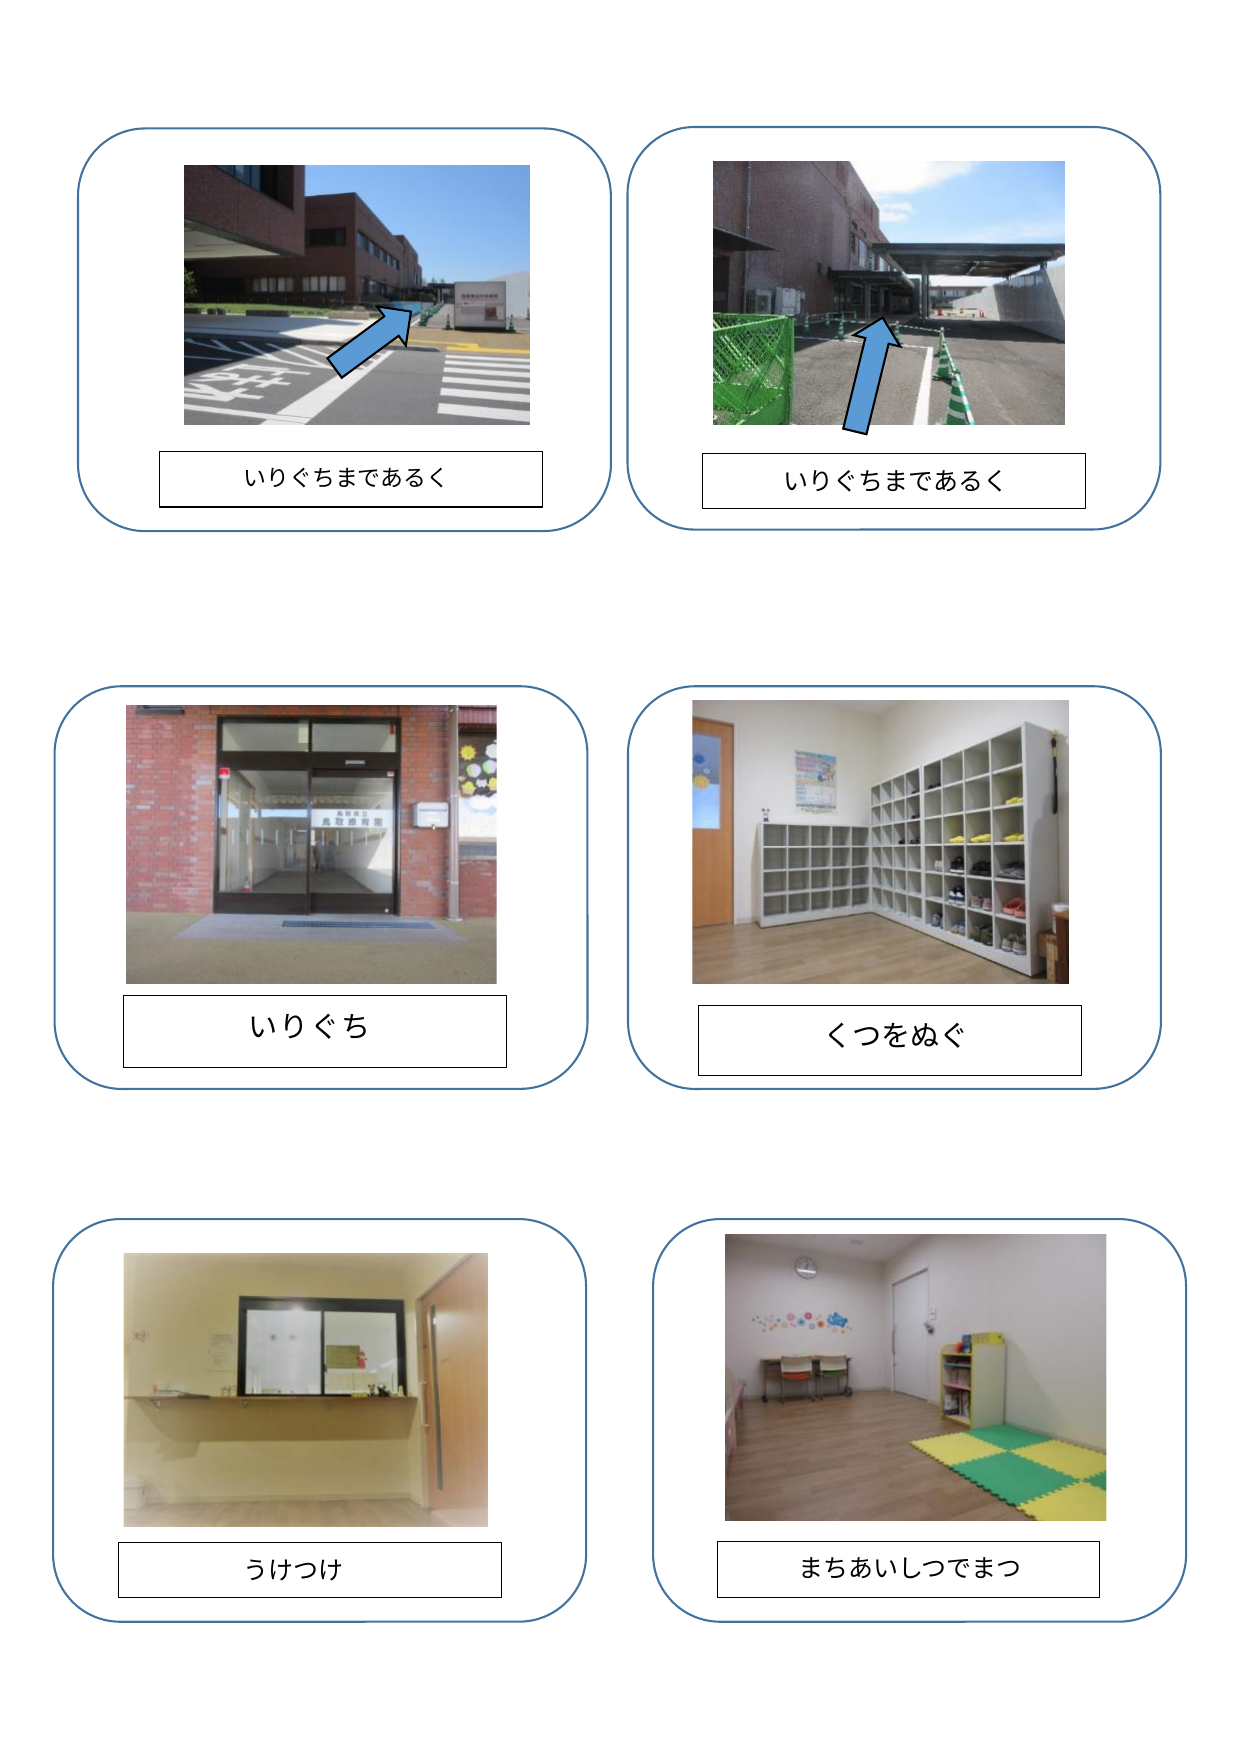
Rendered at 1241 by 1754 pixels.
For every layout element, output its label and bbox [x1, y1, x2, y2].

picture [725, 1234, 1107, 1521]
picture [713, 161, 1065, 425]
picture [184, 165, 530, 425]
picture [126, 705, 497, 984]
picture [692, 700, 1069, 984]
picture [123, 1253, 488, 1527]
